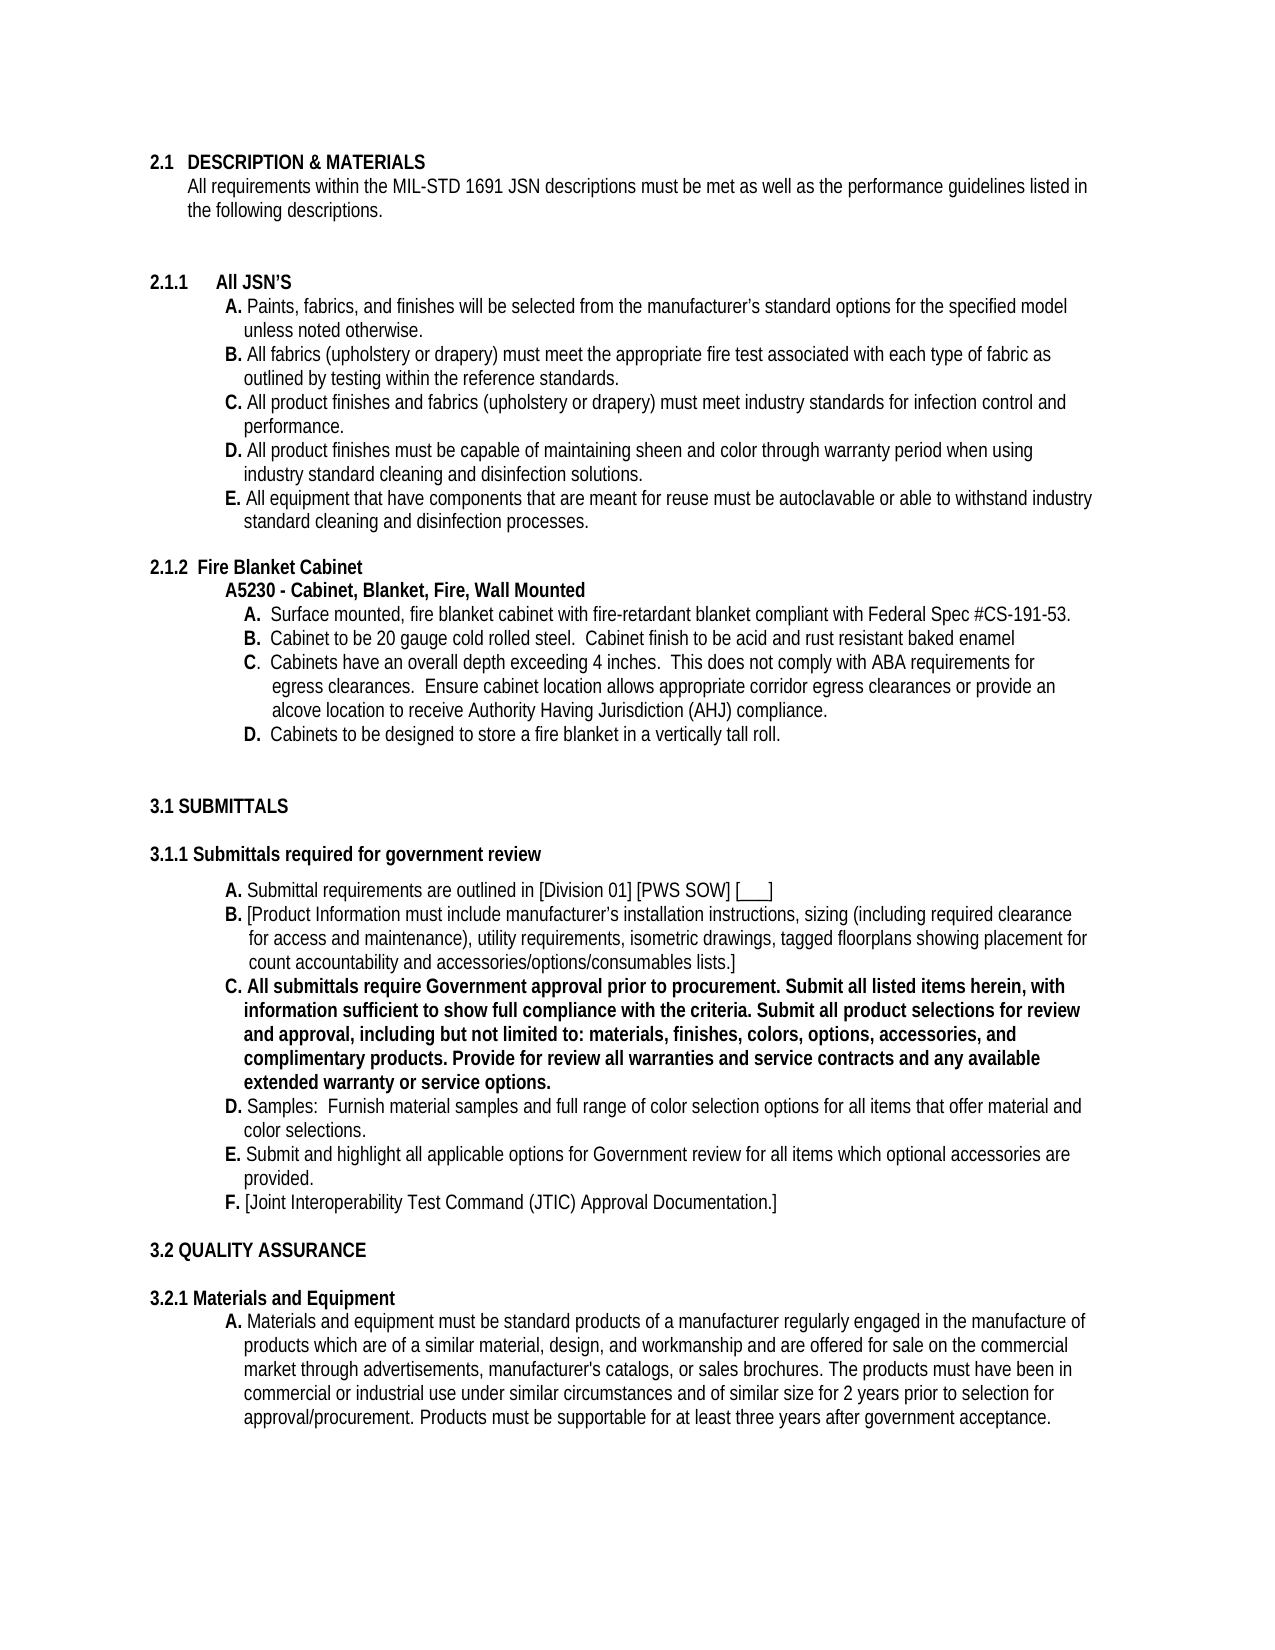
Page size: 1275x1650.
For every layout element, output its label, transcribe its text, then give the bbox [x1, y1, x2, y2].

text 3.2 QUALITY ASSURANCE [150, 1237, 1097, 1261]
list B. [Product Information must include manufacturer’s installation instructions, sizing (including required clearance for access and maintenance), utility requirements, isometric drawings, tagged floorplans showing placement for count accountability and accessories/options/consumables lists.] [150, 902, 1097, 974]
text 2.1.2 Fire Blanket Cabinet [150, 556, 1062, 579]
list F. [Joint Interoperability Test Command (JTIC) Approval Documentation.] [225, 1189, 1097, 1213]
text 3.1 SUBMITTALS [150, 794, 1097, 818]
list D. Samples: Furnish material samples and full range of color selection options for all items that offer material and color selections. [225, 1094, 1097, 1142]
list 3.2.1 Materials and Equipment [150, 1285, 1097, 1309]
list A. Materials and equipment must be standard products of a manufacturer regularly engaged in the manufacture of products which are of a similar material, design, and workmanship and are offered for sale on the commercial market through advertisements, manufacturer's catalogs, or sales brochures. The products must have been in commercial or industrial use under similar circumstances and of similar size for 2 years prior to selection for approval/procurement. Products must be supportable for at least three years after government acceptance. [225, 1309, 1097, 1429]
text C. All product finishes and fabrics (upholstery or drapery) must meet industry standards for infection control and performance. [225, 389, 1097, 437]
list A. Paints, fabrics, and finishes will be selected from the manufacturer’s standard options for the specified model unless noted otherwise. [225, 294, 1097, 342]
list E. Submit and highlight all applicable options for Government review for all items which optional accessories are provided. [225, 1142, 1097, 1189]
list A. Surface mounted, fire blanket cabinet with fire-retardant blanket compliant with Federal Spec #CS-191-53. [244, 602, 1097, 626]
list 2.1.1 All JSN’S [150, 270, 1097, 294]
text All requirements within the MIL-STD 1691 JSN descriptions must be met as well as the performance guidelines listed in the following descriptions. [187, 174, 1097, 222]
text A5230 - Cabinet, Blanket, Fire, Wall Mounted [150, 579, 1062, 602]
text E. All equipment that have components that are meant for reuse must be autoclavable or able to withstand industry standard cleaning and disinfection processes. [225, 485, 1097, 533]
list A. Submittal requirements are outlined in [Division 01] [PWS SOW] [___] [225, 878, 1097, 902]
text B. All fabrics (upholstery or drapery) must meet the appropriate fire test associated with each type of fabric as outlined by testing within the reference standards. [225, 342, 1097, 389]
list D. Cabinets to be designed to store a fire blanket in a vertically tall roll. [244, 722, 1097, 746]
list C. Cabinets have an overall depth exceeding 4 inches. This does not comply with ABA requirements for egress clearances. Ensure cabinet location allows appropriate corridor egress clearances or provide an alcove location to receive Authority Having Jurisdiction (AHJ) compliance. [244, 650, 1097, 722]
list DESCRIPTION & MATERIALS [150, 150, 1097, 174]
list 3.1.1 Submittals required for government review [150, 842, 1097, 866]
list C. All submittals require Government approval prior to procurement. Submit all listed items herein, with information sufficient to show full compliance with the criteria. Submit all product selections for review and approval, including but not limited to: materials, finishes, colors, options, accessories, and complimentary products. Provide for review all warranties and service contracts and any available extended warranty or service options. [225, 974, 1097, 1094]
text D. All product finishes must be capable of maintaining sheen and color through warranty period when using industry standard cleaning and disinfection solutions. [225, 437, 1097, 485]
list B. Cabinet to be 20 gauge cold rolled steel. Cabinet finish to be acid and rust resistant baked enamel [244, 626, 1097, 650]
